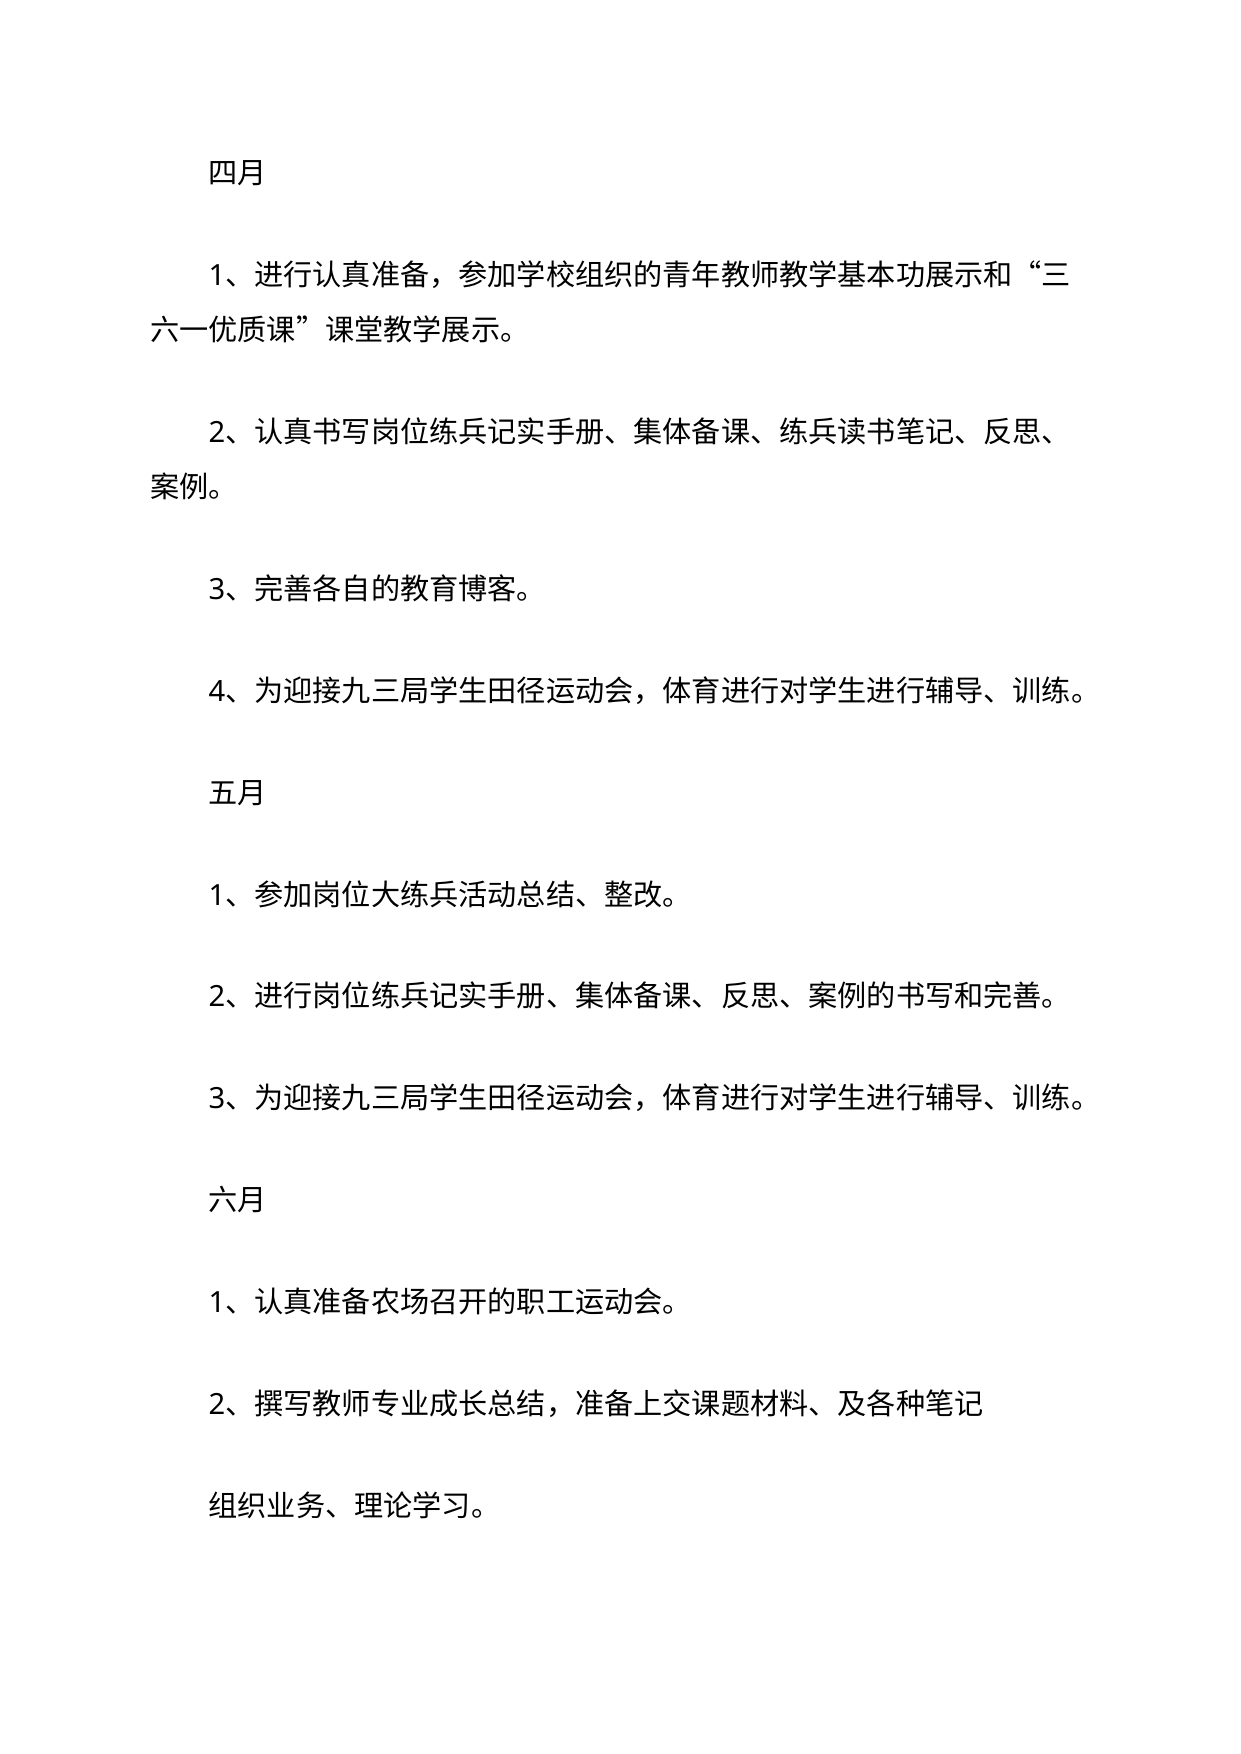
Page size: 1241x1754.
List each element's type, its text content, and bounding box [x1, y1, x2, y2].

text 2、进行岗位练兵记实手册、集体备课、反思、案例的书写和完善。 [150, 973, 1090, 1015]
text 四月 [150, 150, 1090, 192]
text 1、参加岗位大练兵活动总结、整改。 [150, 871, 1090, 913]
text 3、为迎接九三局学生田径运动会，体育进行对学生进行辅导、训练。 [150, 1075, 1090, 1117]
text 4、为迎接九三局学生田径运动会，体育进行对学生进行辅导、训练。 [150, 667, 1090, 710]
text 五月 [150, 769, 1090, 812]
text 组织业务、理论学习。 [150, 1483, 1090, 1525]
text 3、完善各自的教育博客。 [150, 565, 1090, 608]
text 1、认真准备农场召开的职工运动会。 [150, 1279, 1090, 1321]
text 六月 [150, 1177, 1090, 1219]
text 2、认真书写岗位练兵记实手册、集体备课、练兵读书笔记、反思、案例。 [150, 408, 1090, 506]
text 2、撰写教师专业成长总结，准备上交课题材料、及各种笔记 [150, 1381, 1090, 1423]
text 1、进行认真准备，参加学校组织的青年教师教学基本功展示和“三六一优质课”课堂教学展示。 [150, 252, 1090, 349]
